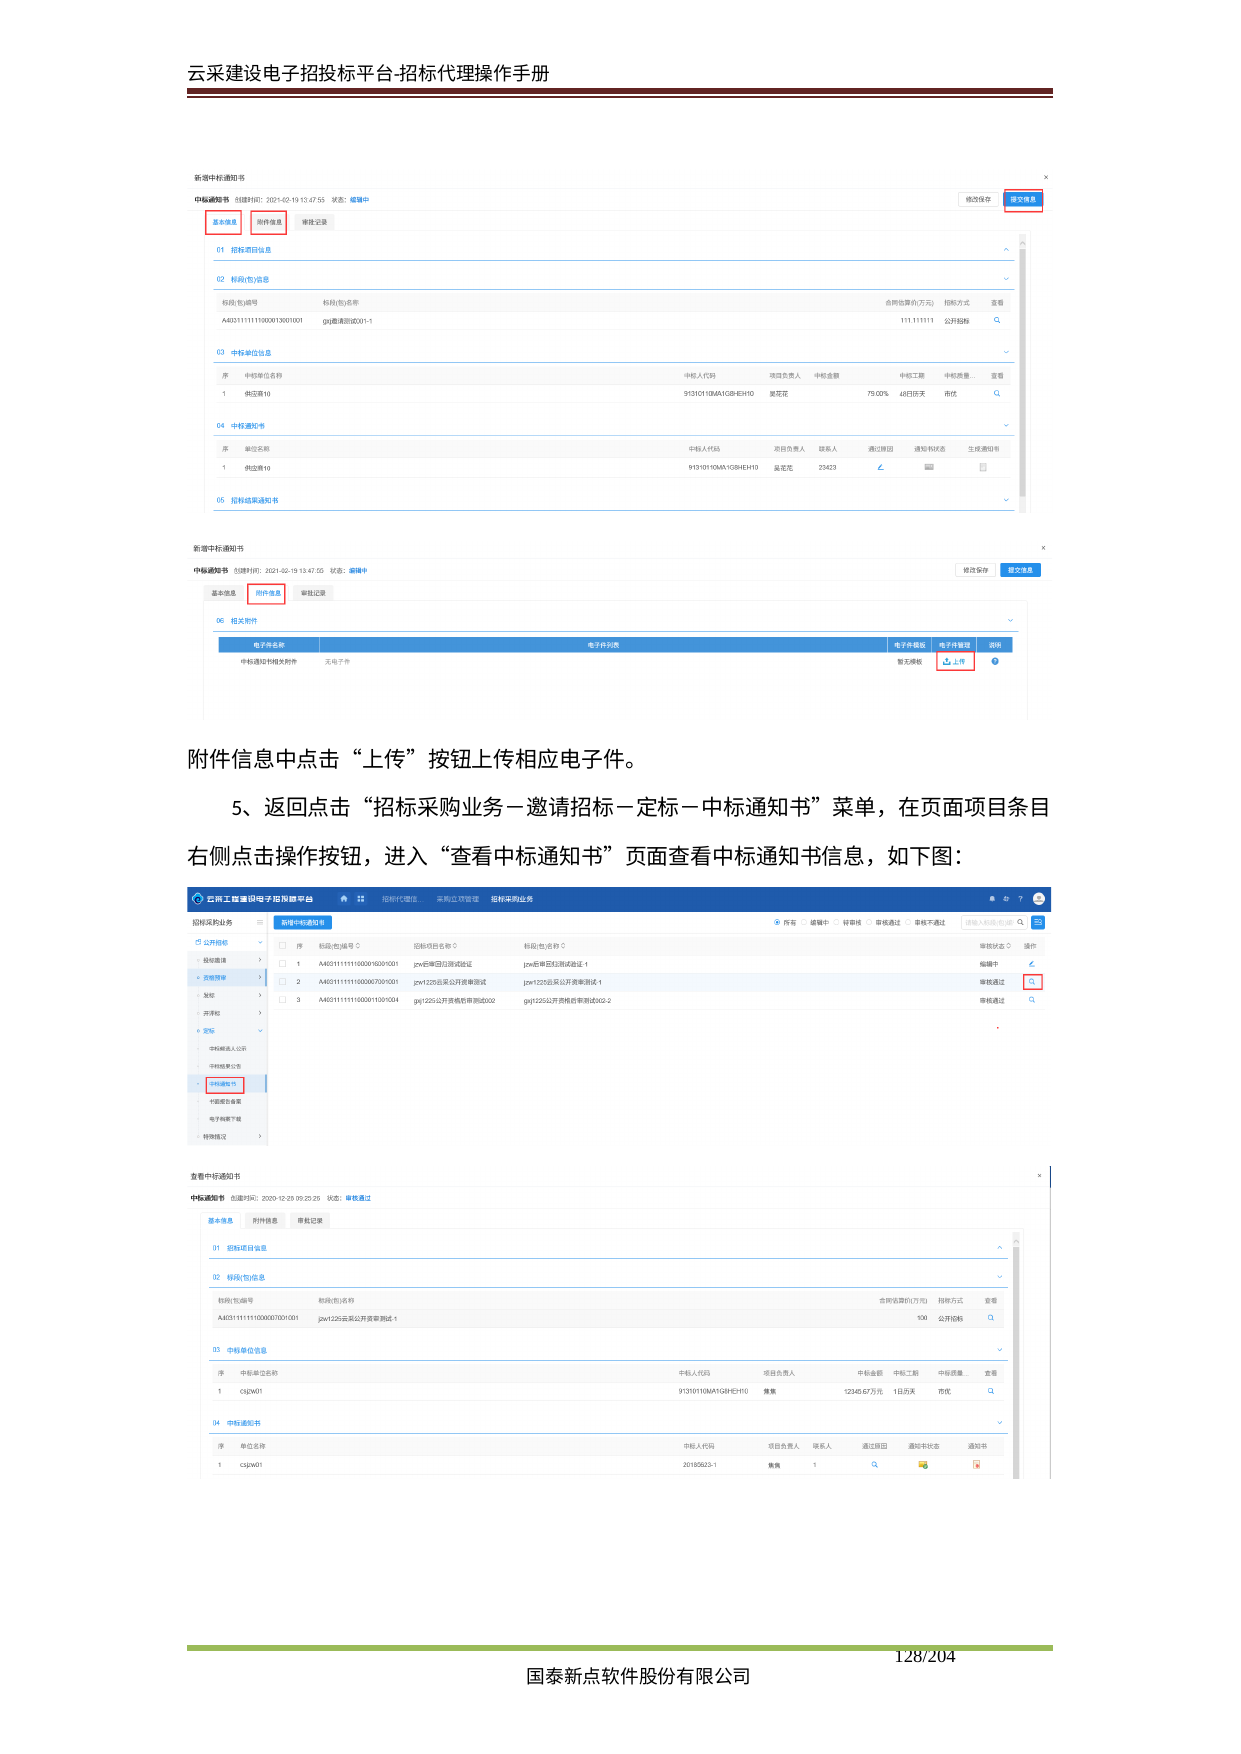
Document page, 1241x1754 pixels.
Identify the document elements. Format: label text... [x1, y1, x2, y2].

picture [187, 541, 1053, 720]
list 附件信息中点击“上传”按钮上传相应电子件。 [187, 741, 1053, 774]
picture [187, 169, 1053, 513]
picture [187, 1166, 1051, 1479]
list 5、返回点击“招标采购业务－邀请招标－定标－中标通知书”菜单，在页面项目条目右侧点击操作按钮，进入“查看中标通知书”页面查看中标通知书信息，如下图： [187, 789, 1053, 871]
picture [187, 887, 1052, 1146]
